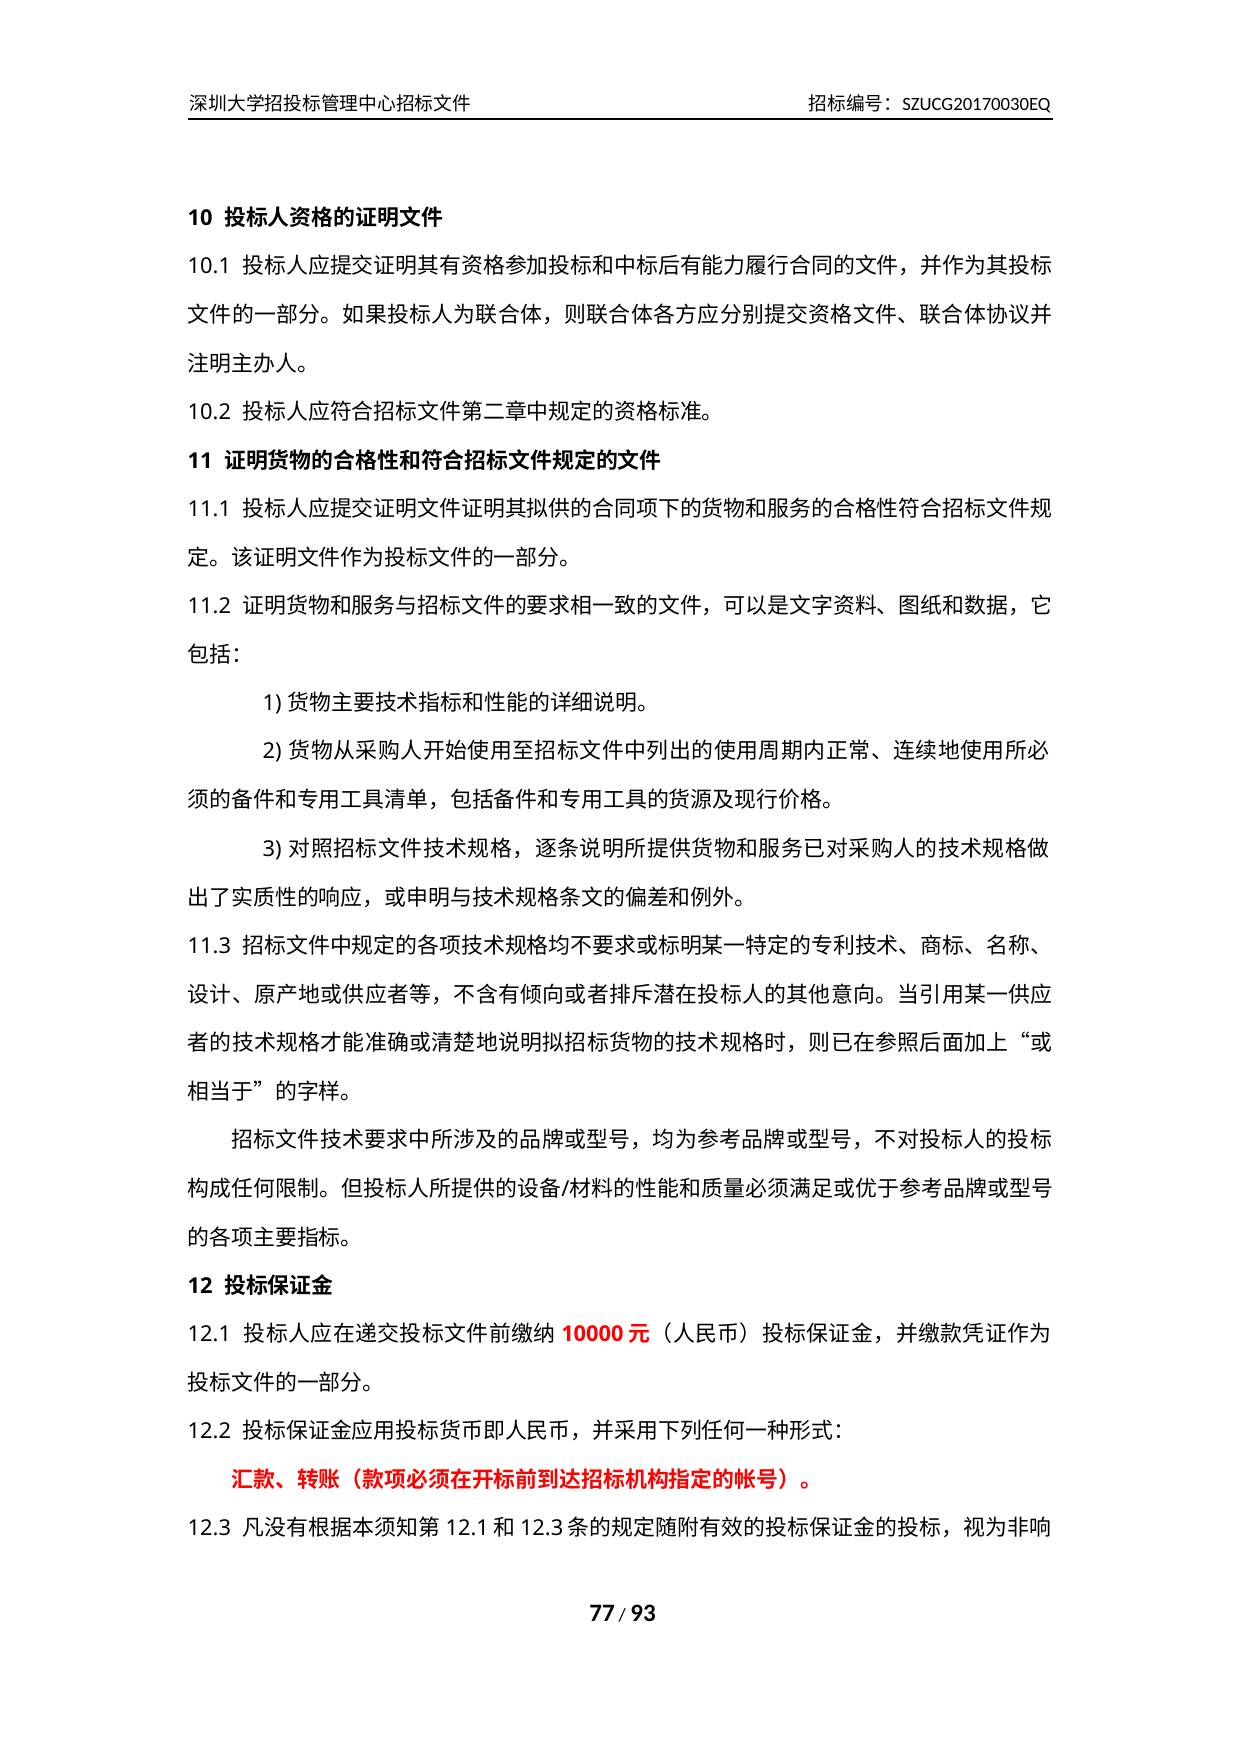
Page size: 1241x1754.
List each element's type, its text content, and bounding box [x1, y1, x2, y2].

text 10.1 投标人应提交证明其有资格参加投标和中标后有能力履行合同的文件，并作为其投标文件的一部分。如果投标人为联合体，则联合体各方应分别提交资格文件、联合体协议并注明主办人。 [187, 248, 1053, 378]
text 12.2 投标保证金应用投标货币即人民币，并采用下列任何一种形式： [187, 1413, 1053, 1446]
text 11.1 投标人应提交证明文件证明其拟供的合同项下的货物和服务的合格性符合招标文件规定。该证明文件作为投标文件的一部分。 [187, 491, 1053, 572]
text 3) 对照招标文件技术规格，逐条说明所提供货物和服务已对采购人的技术规格做出了实质性的响应，或申明与技术规格条文的偏差和例外。 [187, 830, 1053, 912]
text 12.1 投标人应在递交投标文件前缴纳10000元（人民币）投标保证金，并缴款凭证作为投标文件的一部分。 [187, 1316, 1053, 1397]
text 12 投标保证金 [187, 1268, 1053, 1300]
text 10.2 投标人应符合招标文件第二章中规定的资格标准。 [187, 394, 1053, 427]
text 11.2 证明货物和服务与招标文件的要求相一致的文件，可以是文字资料、图纸和数据，它包括： [187, 588, 1053, 669]
text 汇款、转账（款项必须在开标前到达招标机构指定的帐号）。 [187, 1462, 1053, 1494]
text 1) 货物主要技术指标和性能的详细说明。 [187, 685, 1053, 717]
text 10 投标人资格的证明文件 [187, 200, 1053, 232]
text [187, 1510, 1053, 1542]
text 2) 货物从采购人开始使用至招标文件中列出的使用周期内正常、连续地使用所必须的备件和专用工具清单，包括备件和专用工具的货源及现行价格。 [187, 733, 1053, 814]
text 11 证明货物的合格性和符合招标文件规定的文件 [187, 442, 1053, 475]
text 11.3 招标文件中规定的各项技术规格均不要求或标明某一特定的专利技术、商标、名称、设计、原产地或供应者等，不含有倾向或者排斥潜在投标人的其他意向。当引用某一供应者的技术规格才能准确或清楚地说明拟招标货物的技术规格时，则已在参照后面加上“或相当于”的字样。 [187, 927, 1053, 1106]
text 招标文件技术要求中所涉及的品牌或型号，均为参考品牌或型号，不对投标人的投标构成任何限制。但投标人所提供的设备/材料的性能和质量必须满足或优于参考品牌或型号的各项主要指标。 [187, 1122, 1053, 1252]
